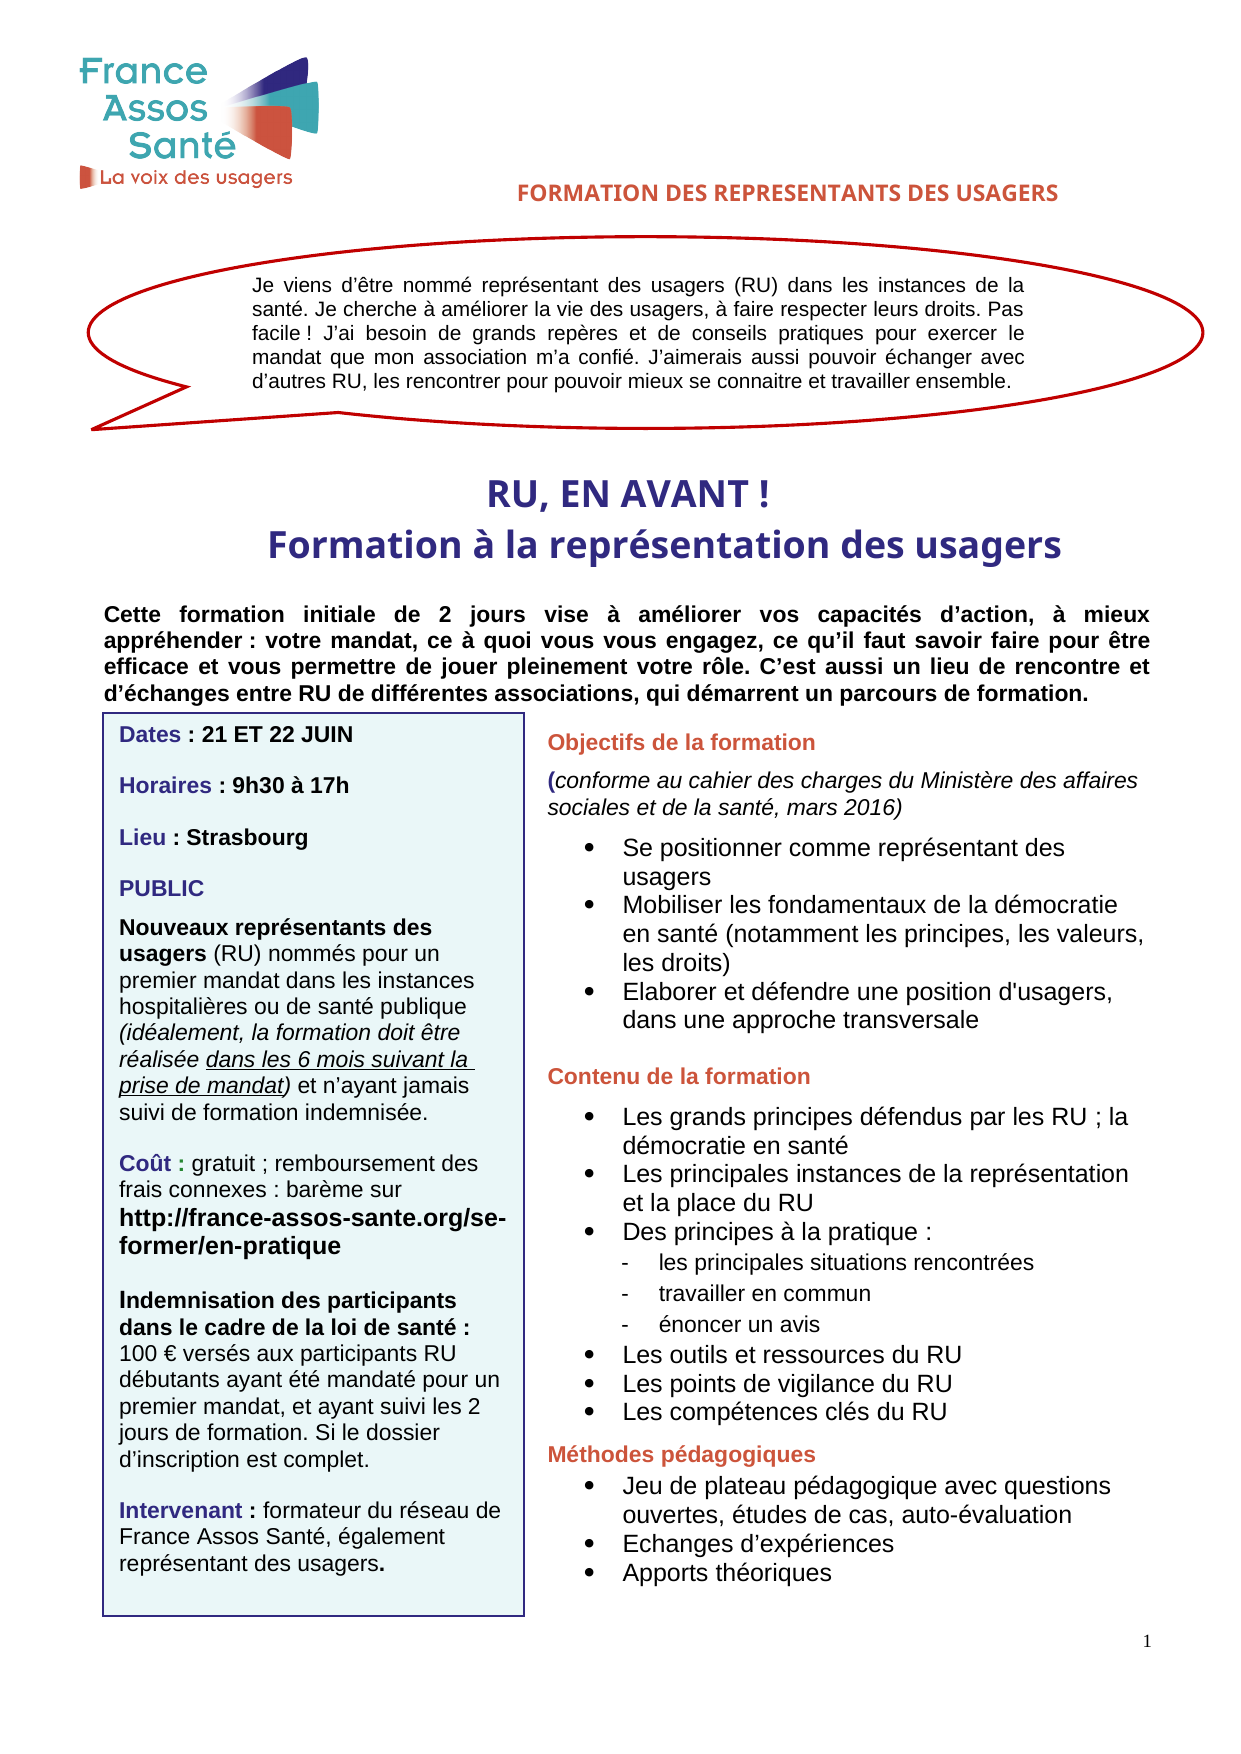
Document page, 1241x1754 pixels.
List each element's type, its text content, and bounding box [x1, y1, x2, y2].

list Se positionner comme représentant des usagers [525, 833, 1152, 890]
list Elaborer et défendre une position d'usagers, dans une approche transversale [525, 977, 1152, 1034]
list Les compétences clés du RU [525, 1397, 1152, 1426]
list Echanges d’expériences [525, 1529, 1152, 1558]
text Contenu de la formation [525, 1063, 1152, 1089]
text Méthodes pédagogiques [525, 1441, 1152, 1467]
list les principales situations rencontrées [525, 1246, 1152, 1277]
picture [59, 44, 339, 202]
list Apports théoriques [525, 1558, 1152, 1587]
text (conforme au cahier des charges du Ministère des affaires sociales et de la santé, mars 2016) [525, 767, 1152, 820]
list Mobiliser les fondamentaux de la démocratie en santé (notamment les principes, les valeurs, les droits) [525, 890, 1152, 977]
list énoncer un avis [525, 1308, 1152, 1340]
list Les grands principes défendus par les RU ; la démocratie en santé [525, 1102, 1152, 1159]
list Les points de vigilance du RU [525, 1368, 1152, 1397]
list Les principales instances de la représentation et la place du RU [525, 1159, 1152, 1217]
list Les outils et ressources du RU [525, 1340, 1152, 1368]
text Objectifs de la formation [525, 729, 1152, 755]
list Des principes à la pratique : [525, 1217, 1152, 1246]
text Formation à la représentation des usagers [103, 518, 1152, 569]
text RU, EN AVANT ! [103, 467, 1152, 518]
text Cette formation initiale de 2 jours vise à améliorer vos capacités d’action, à mieux appréhender : votre mandat, ce à quoi vous vous engagez, ce qu’il faut savoir faire pour être efficace et vous permettre de jouer pleinement votre rôle. C’est aussi un lieu de rencontre et d’échanges entre RU de différentes associations, qui démarrent un parcours de formation. [103, 601, 1152, 706]
list Jeu de plateau pédagogique avec questions ouvertes, études de cas, auto-évaluation [525, 1471, 1152, 1529]
list travailler en commun [525, 1277, 1152, 1308]
